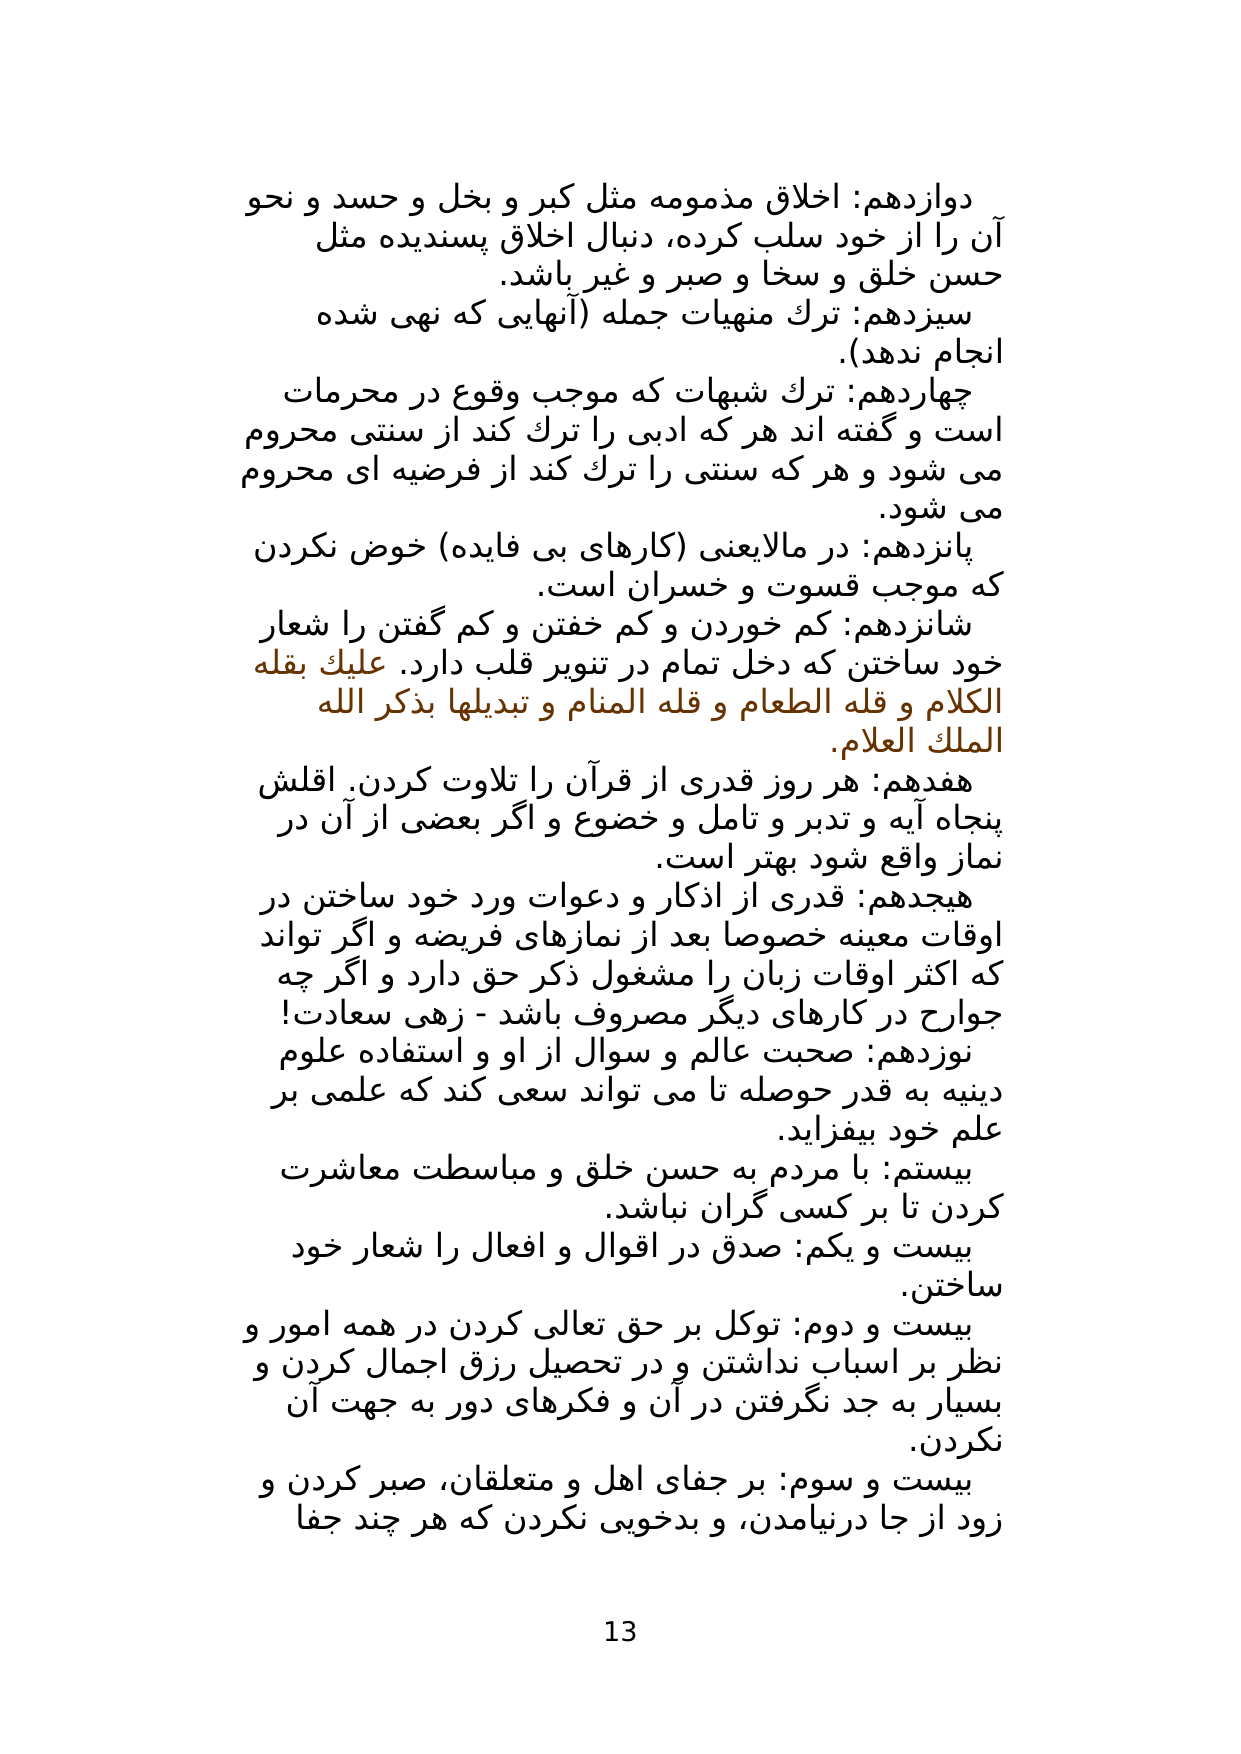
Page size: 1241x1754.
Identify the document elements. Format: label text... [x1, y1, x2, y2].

text سيزدهم: ترك منهيات جمله (آنهايى كه نهى شده انجام ندهد). [236, 294, 1004, 371]
text بيست و يكم: صدق در اقوال و افعال را شعار خود ساختن. [236, 1226, 1004, 1304]
text بيست و دوم: توكل بر حق تعالى كردن در همه امور و نظر بر اسباب نداشتن و در تحصيل رزق اجمال كردن و بسيار به جد نگرفتن در آن و فكرهاى دور به جهت آن نكردن. [236, 1304, 1004, 1459]
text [236, 1459, 1004, 1537]
text بيستم: با مردم به حسن خلق و مباسطت معاشرت كردن تا بر كسى گران نباشد. [236, 1148, 1004, 1226]
text چهاردهم: ترك شبهات كه موجب وقوع در محرمات است و گفته اند هر كه ادبى را ترك كند از سنتى محروم مى شود و هر كه سنتى را ترك كند از فرضيه اى محروم مى شود. [236, 371, 1004, 527]
text هفدهم: هر روز قدرى از قرآن را تلاوت كردن. اقلش پنجاه آيه و تدبر و تامل و خضوع و اگر بعضى از آن در نماز واقع شود بهتر است. [236, 760, 1004, 877]
text نوزدهم: صحبت عالم و سوال از او و استفاده علوم دينيه به قدر حوصله تا مى تواند سعى كند كه علمى بر علم خود بيفزايد. [236, 1032, 1004, 1148]
text شانزدهم: كم خوردن و كم خفتن و كم گفتن را شعار خود ساختن كه دخل تمام در تنوير قلب دارد. عليك بقله الكلام و قله الطعام و قله المنام و تبديلها بذكر الله الملك العلام. [236, 604, 1004, 760]
text هيجدهم: قدرى از اذكار و دعوات ورد خود ساختن در اوقات معينه خصوصا بعد از نمازهاى فريضه و اگر تواند كه اكثر اوقات زبان را مشغول ذكر حق دارد و اگر چه جوارح در كارهاى ديگر مصروف باشد - زهى سعادت! [236, 877, 1004, 1032]
text پانزدهم: در مالايعنى (كارهاى بى فايده) خوض نكردن كه موجب قسوت و خسران است. [236, 527, 1004, 604]
text دوازدهم: اخلاق مذمومه مثل كبر و بخل و حسد و نحو آن را از خود سلب كرده، دنبال اخلاق پسنديده مثل حسن خلق و سخا و صبر و غير باشد. [236, 177, 1004, 294]
